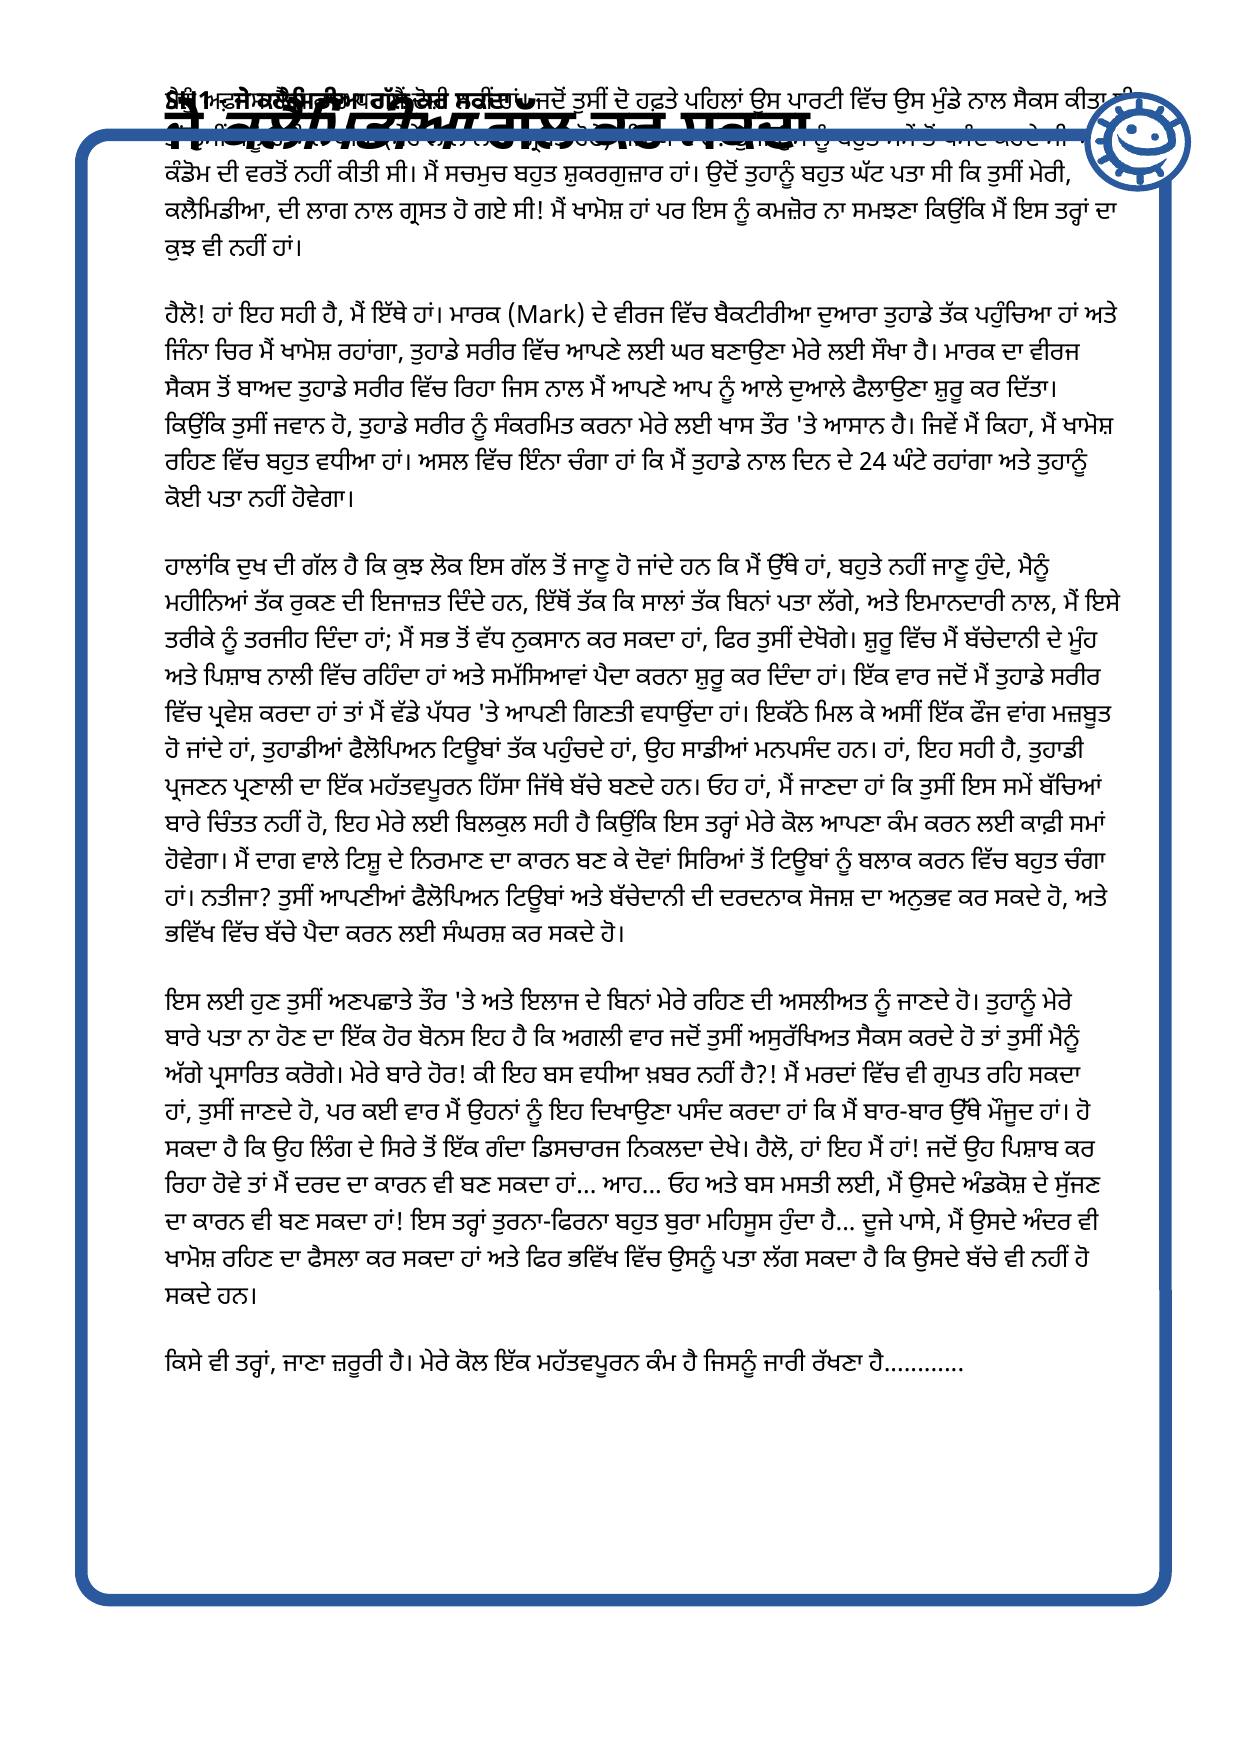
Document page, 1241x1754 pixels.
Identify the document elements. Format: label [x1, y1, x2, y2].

picture [1095, 98, 1181, 185]
